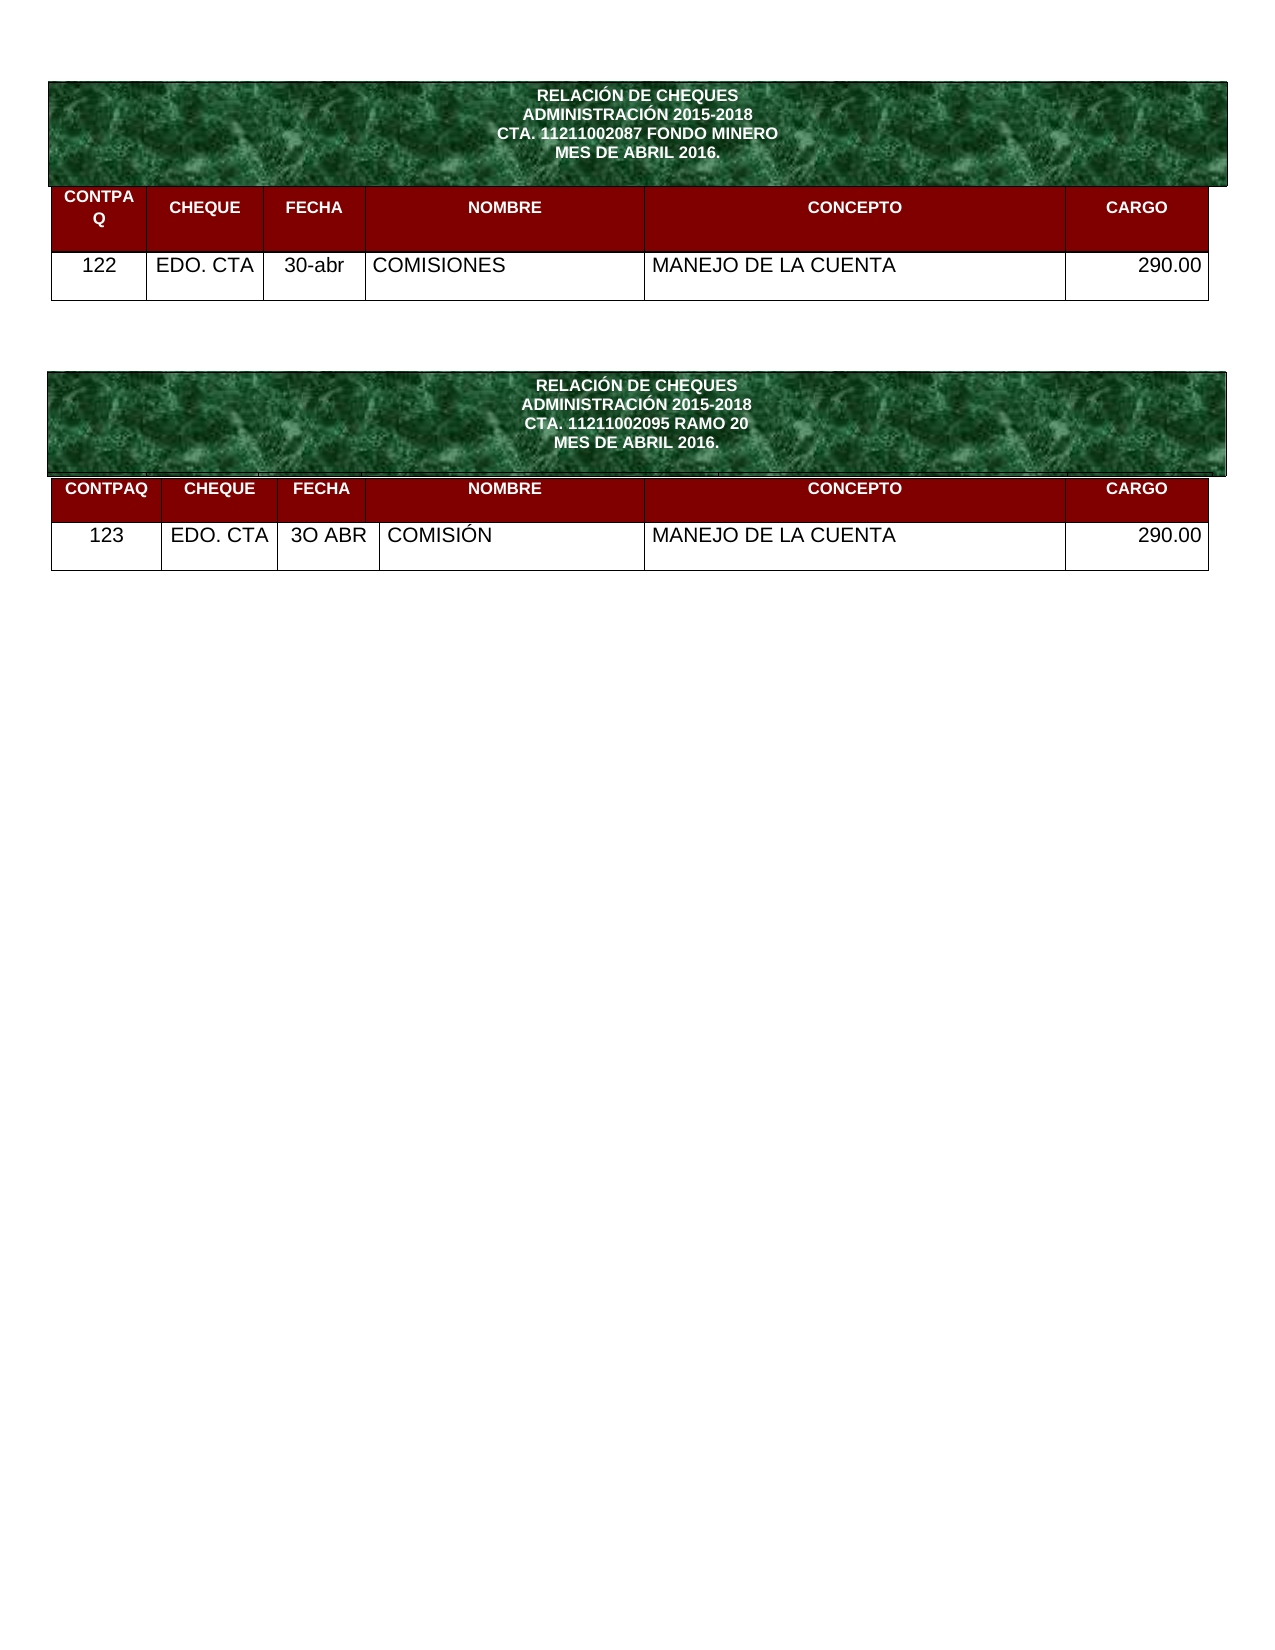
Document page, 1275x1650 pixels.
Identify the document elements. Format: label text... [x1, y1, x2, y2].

table_header NOMBRE [366, 479, 644, 522]
table_cell 290.00 [1066, 253, 1208, 300]
table_cell 122 [52, 253, 146, 300]
table_header FECHA [278, 479, 365, 522]
picture [49, 83, 1227, 186]
table_header CONCEPTO [645, 187, 1065, 251]
table_cell 123 [52, 523, 161, 570]
table_header FECHA [264, 187, 365, 251]
table_cell MANEJO DE LA CUENTA [645, 253, 1065, 300]
table_header CONTPAQ [52, 187, 146, 251]
table_header CONCEPTO [645, 479, 1065, 522]
table_cell 3O ABR [278, 523, 379, 570]
picture [48, 373, 1226, 476]
table_cell COMISIONES [366, 253, 644, 300]
table_header CHEQUE [147, 187, 263, 251]
table_header CONTPAQ [52, 479, 161, 522]
table_header CARGO [1066, 479, 1208, 522]
table_cell COMISIÓN [380, 523, 644, 570]
table_header CHEQUE [162, 479, 277, 522]
table_cell EDO. CTA [147, 253, 263, 300]
table_cell 30-abr [264, 253, 365, 300]
table_header NOMBRE [366, 187, 644, 251]
table_cell 290.00 [1066, 523, 1208, 570]
table_cell MANEJO DE LA CUENTA [645, 523, 1065, 570]
table_header CARGO [1066, 187, 1208, 251]
table_cell EDO. CTA [162, 523, 277, 570]
